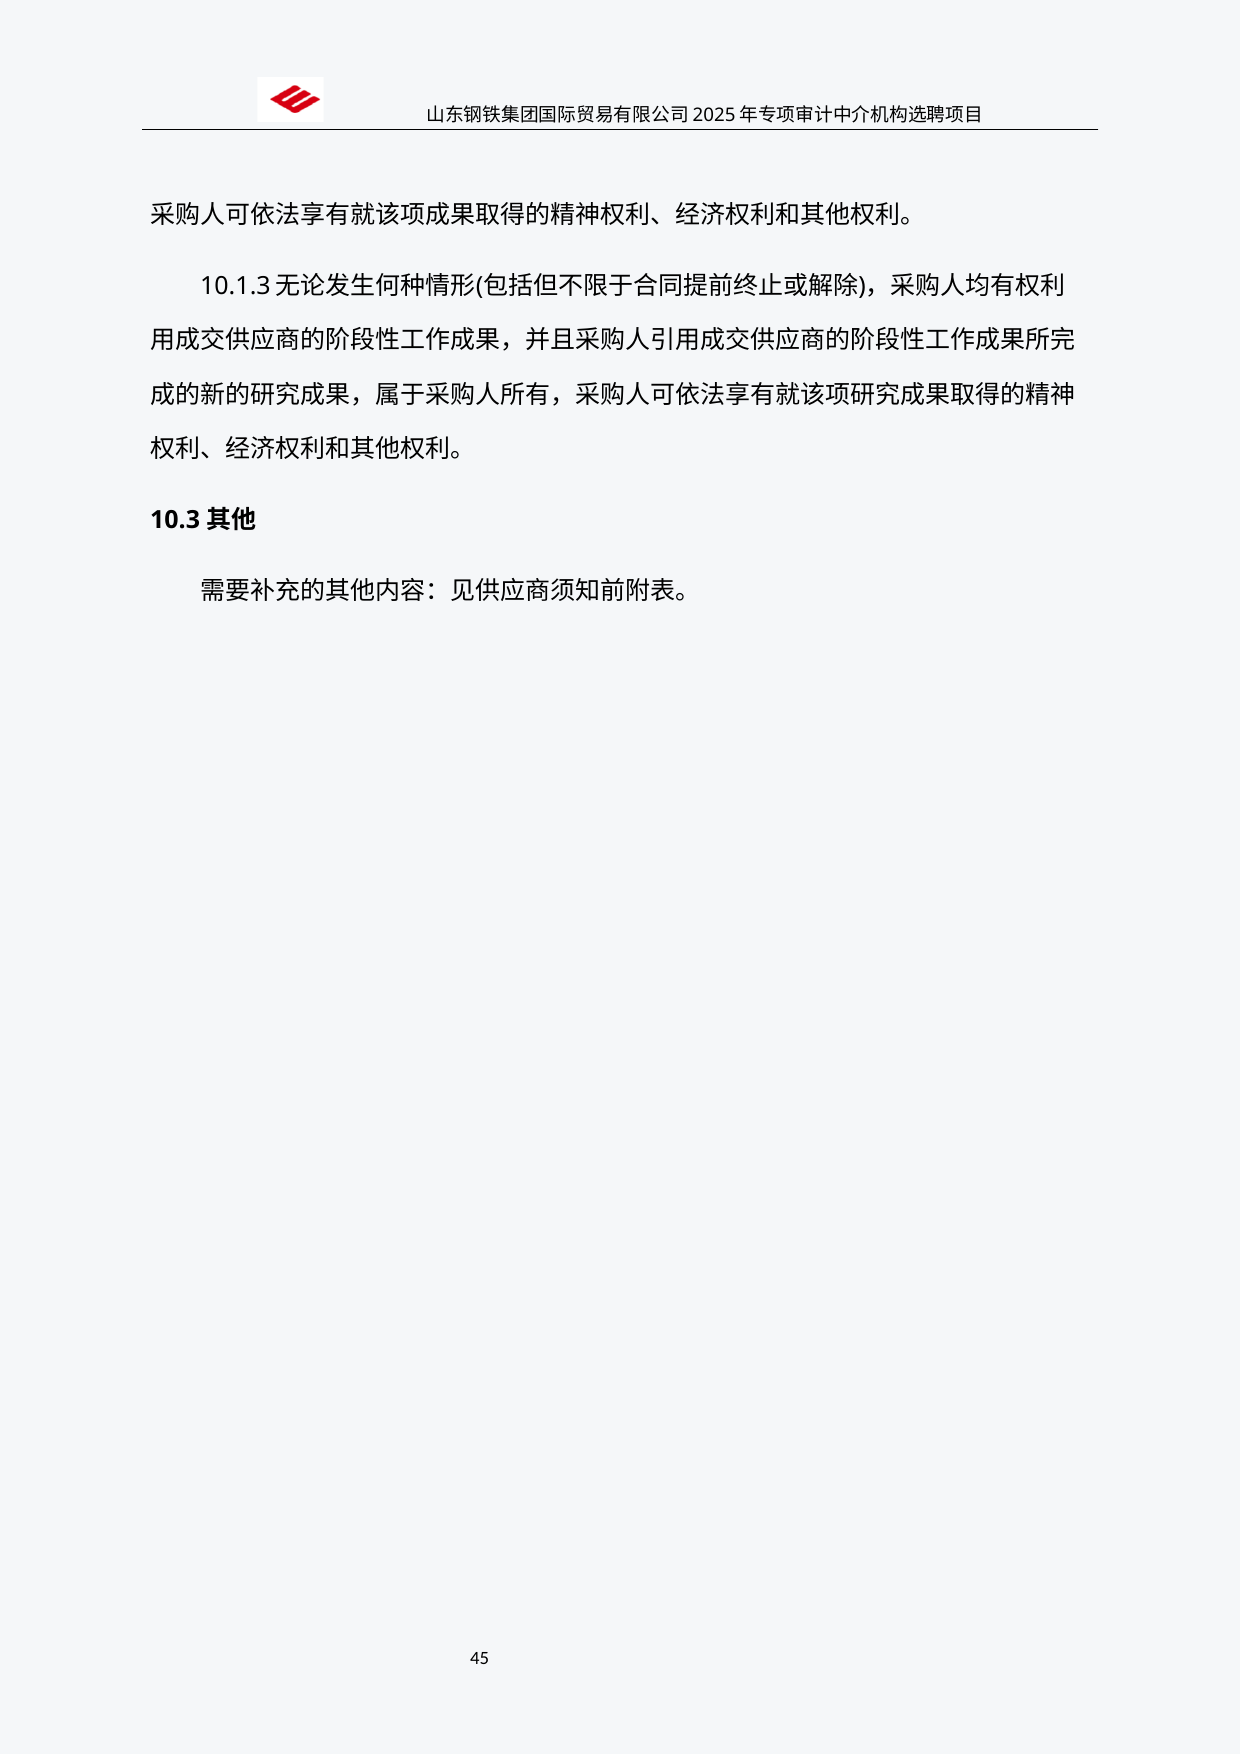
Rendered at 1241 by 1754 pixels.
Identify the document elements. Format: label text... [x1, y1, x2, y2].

picture [257, 77, 324, 122]
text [150, 194, 1090, 231]
text 需要补充的其他内容：见供应商须知前附表。 [150, 571, 1090, 607]
text 10.1.3无论发生何种情形(包括但不限于合同提前终止或解除)，采购人均有权利用成交供应商的阶段性工作成果，并且采购人引用成交供应商的阶段性工作成果所完成的新的研究成果，属于采购人所有，采购人可依法享有就该项研究成果取得的精神权利、经济权利和其他权利。 [150, 266, 1090, 465]
text 10.3 其他 [150, 500, 1090, 536]
